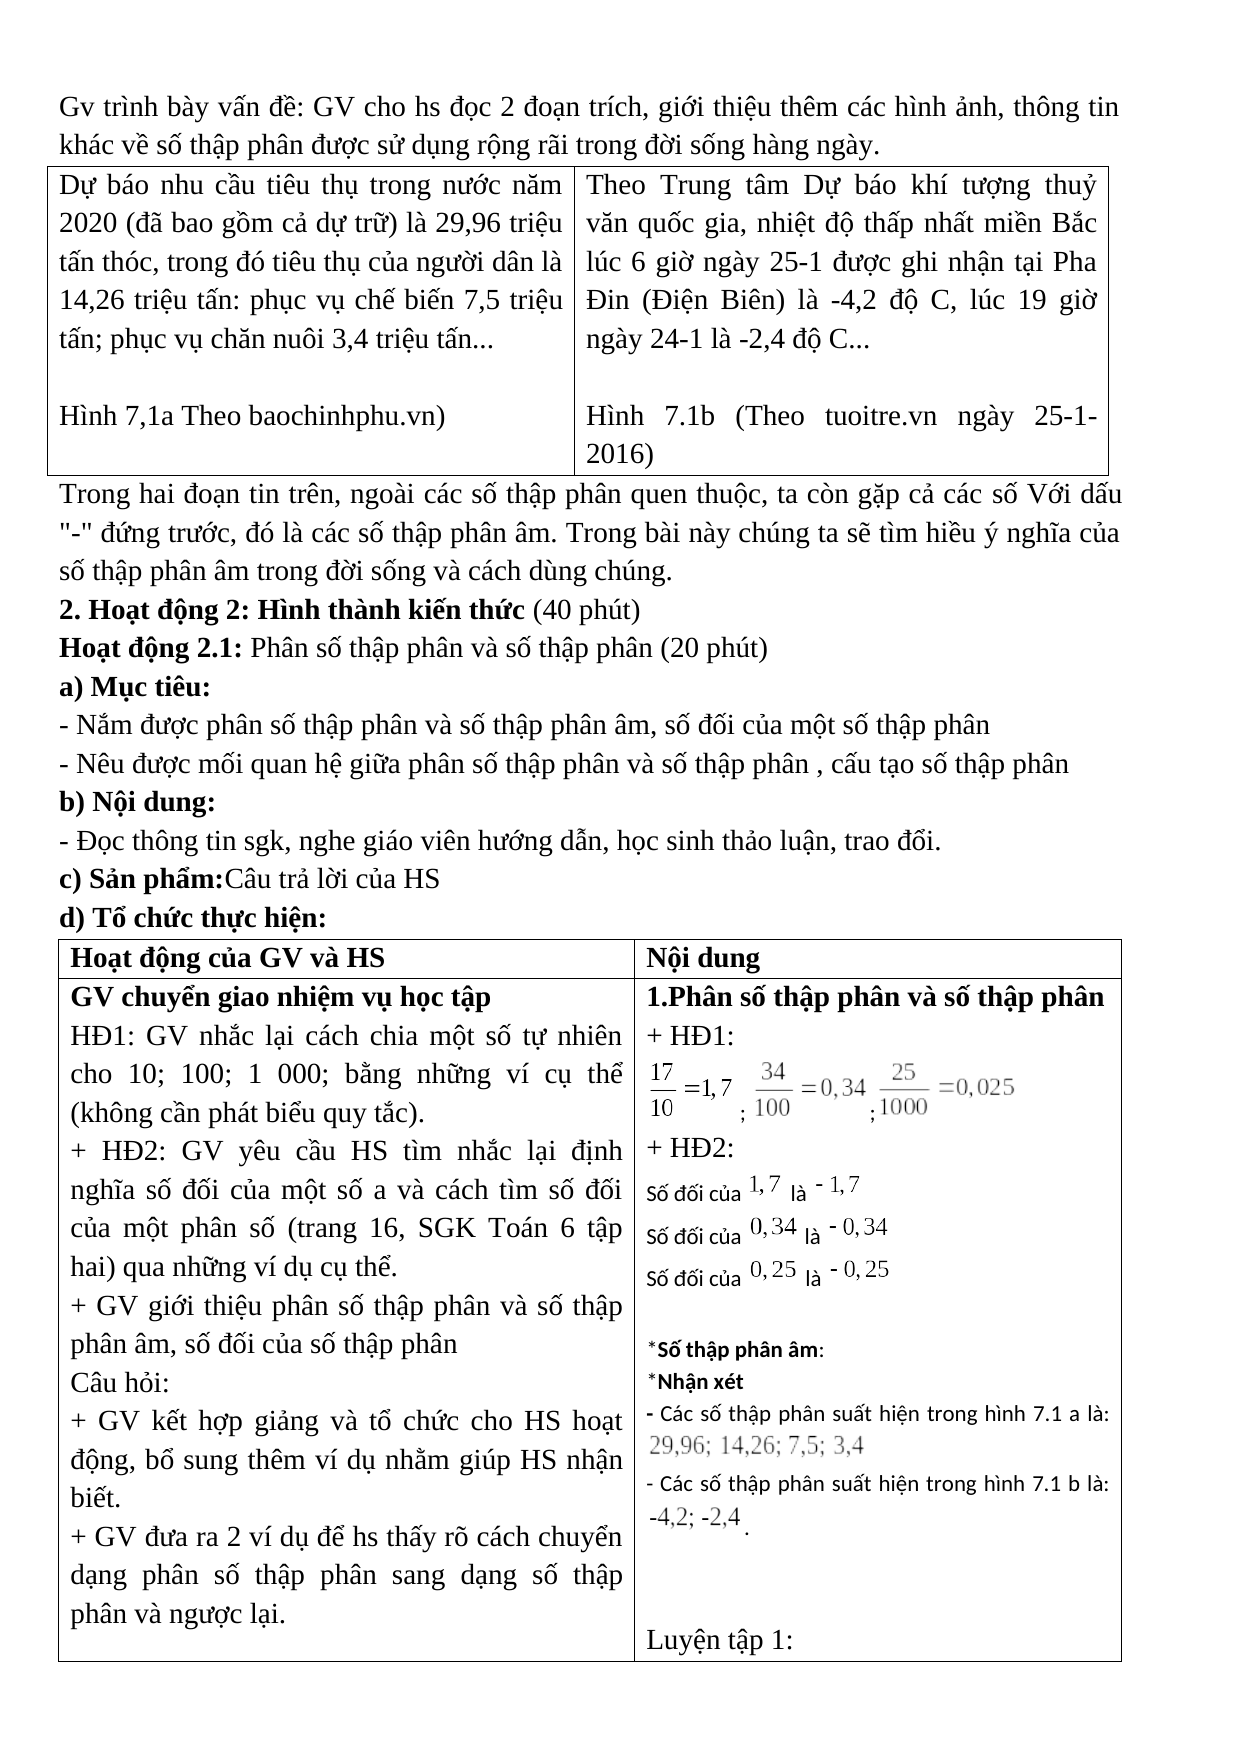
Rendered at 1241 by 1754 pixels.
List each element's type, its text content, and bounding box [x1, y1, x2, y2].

table_header Dự báo nhu cầu tiêu thụ trong nước năm 2020 (đã bao gồm cả dự trữ) là 29,96 triệu tấn thóc, trong đó tiêu thụ của người dân là 14,26 triệu tấn: phục vụ chế biến 7,5 triệu tấn; phục vụ chăn nuôi 3,4 triệu tấn... Hình 7,1a Theo baochinhphu.vn) [48, 167, 574, 475]
text Gv trình bày vấn đề: GV cho hs đọc 2 đoạn trích, giới thiệu thêm các hình ảnh, thông tin khác về số thập phân được sử dụng rộng rãi trong đời sống hàng ngày. [59, 89, 1122, 161]
table_header Nội dung [635, 940, 1121, 978]
text d) Tổ chức thực hiện: [59, 900, 1122, 934]
text - Nắm được phân số thập phân và số thập phân âm, số đối của một số thập phân [59, 707, 1122, 741]
text a) Mục tiêu: [59, 669, 1122, 702]
table_header Theo Trung tâm Dự báo khí tượng thuỷ văn quốc gia, nhiệt độ thấp nhất miền Bắc lúc 6 giờ ngày 25-1 được ghi nhận tại Pha Đin (Điện Biên) là -4,2 độ C, lúc 19 giờ ngày 24-1 là -2,4 độ C... Hình 7.1b (Theo tuoitre.vn ngày 25-1-2016) [575, 167, 1108, 475]
table_header Hoạt động của GV và HS [59, 940, 634, 978]
text c) Sản phẩm:Câu trả lời của HS [59, 862, 1122, 895]
text b) Nội dung: [59, 784, 1122, 818]
text 2. Hoạt động 2: Hình thành kiến thức (40 phút) [59, 592, 1122, 625]
text - Nêu được mối quan hệ giữa phân số thập phân và số thập phân , cấu tạo số thập phân [59, 746, 1122, 779]
text - Đọc thông tin sgk, nghe giáo viên hướng dẫn, học sinh thảo luận, trao đổi. [59, 823, 1122, 857]
text Hoạt động 2.1: Phân số thập phân và số thập phân (20 phút) [59, 630, 1122, 664]
text Trong hai đoạn tin trên, ngoài các số thập phân quen thuộc, ta còn gặp cả các số Với dấu "-" đứng trước, đó là các số thập phân âm. Trong bài này chúng ta sẽ tìm hiều ý nghĩa của số thập phân âm trong đời sống và cách dùng chúng. [59, 476, 1122, 587]
